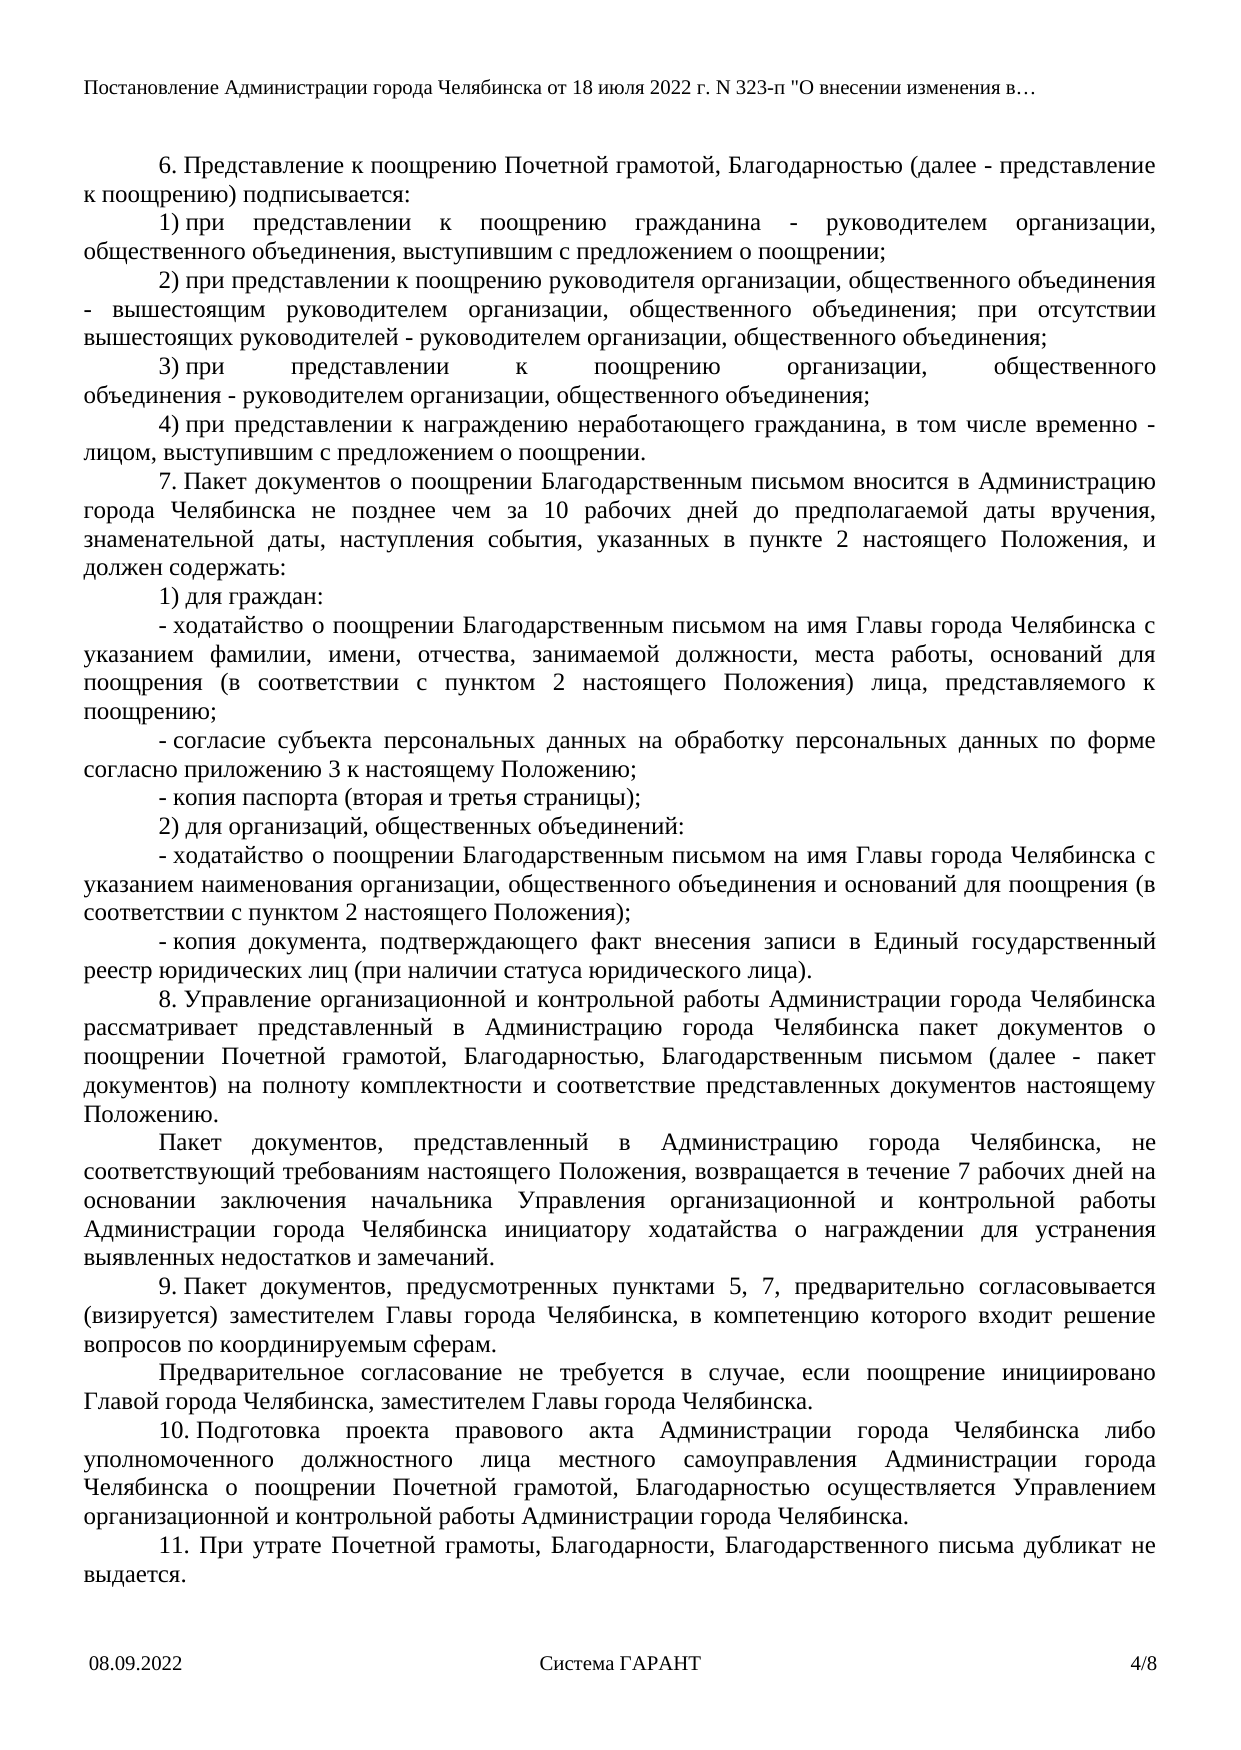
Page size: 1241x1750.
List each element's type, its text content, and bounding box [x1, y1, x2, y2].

text 2) для организаций, общественных объединений: [83, 811, 1157, 840]
text - согласие субъекта персональных данных на обработку персональных данных по форме согласно приложению 3 к настоящему Положению; [83, 725, 1157, 782]
text 6. Представление к поощрению Почетной грамотой, Благодарностью (далее - представление к поощрению) подписывается: [83, 150, 1157, 207]
text Предварительное согласование не требуется в случае, если поощрение инициировано Главой города Челябинска, заместителем Главы города Челябинска. [83, 1357, 1157, 1415]
text 2) при представлении к поощрению руководителя организации, общественного объединения - вышестоящим руководителем организации, общественного объединения; при отсутствии вышестоящих руководителей - руководителем организации, общественного объединения; [83, 265, 1157, 351]
text 3) при представлении к поощрению организации, общественного объединения - руководителем организации, общественного объединения; [83, 351, 1157, 409]
text Пакет документов, представленный в Администрацию города Челябинска, не соответствующий требованиям настоящего Положения, возвращается в течение 7 рабочих дней на основании заключения начальника Управления организационной и контрольной работы Администрации города Челябинска инициатору ходатайства о награждении для устранения выявленных недостатков и замечаний. [83, 1127, 1157, 1271]
text 8. Управление организационной и контрольной работы Администрации города Челябинска рассматривает представленный в Администрацию города Челябинска пакет документов о поощрении Почетной грамотой, Благодарностью, Благодарственным письмом (далее - пакет документов) на полноту комплектности и соответствие представленных документов настоящему Положению. [83, 984, 1157, 1127]
text 9. Пакет документов, предусмотренных пунктами 5, 7, предварительно согласовывается (визируется) заместителем Главы города Челябинска, в компетенцию которого входит решение вопросов по координируемым сферам. [83, 1271, 1157, 1357]
text 10. Подготовка проекта правового акта Администрации города Челябинска либо уполномоченного должностного лица местного самоуправления Администрации города Челябинска о поощрении Почетной грамотой, Благодарностью осуществляется Управлением организационной и контрольной работы Администрации города Челябинска. [83, 1415, 1157, 1530]
text 4) при представлении к награждению неработающего гражданина, в том числе временно - лицом, выступившим с предложением о поощрении. [83, 409, 1157, 466]
text 1) при представлении к поощрению гражданина - руководителем организации, общественного объединения, выступившим с предложением о поощрении; [83, 207, 1157, 265]
text - копия документа, подтверждающего факт внесения записи в Единый государственный реестр юридических лиц (при наличии статуса юридического лица). [83, 926, 1157, 984]
text 7. Пакет документов о поощрении Благодарственным письмом вносится в Администрацию города Челябинска не позднее чем за 10 рабочих дней до предполагаемой даты вручения, знаменательной даты, наступления события, указанных в пункте 2 настоящего Положения, и должен содержать: [83, 466, 1157, 581]
text - ходатайство о поощрении Благодарственным письмом на имя Главы города Челябинска с указанием наименования организации, общественного объединения и оснований для поощрения (в соответствии с пунктом 2 настоящего Положения); [83, 840, 1157, 926]
text 11. При утрате Почетной грамоты, Благодарности, Благодарственного письма дубликат не выдается. [83, 1530, 1157, 1587]
text 1) для граждан: [83, 581, 1157, 610]
text - копия паспорта (вторая и третья страницы); [83, 782, 1157, 811]
text - ходатайство о поощрении Благодарственным письмом на имя Главы города Челябинска с указанием фамилии, имени, отчества, занимаемой должности, места работы, оснований для поощрения (в соответствии с пунктом 2 настоящего Положения) лица, представляемого к поощрению; [83, 610, 1157, 725]
